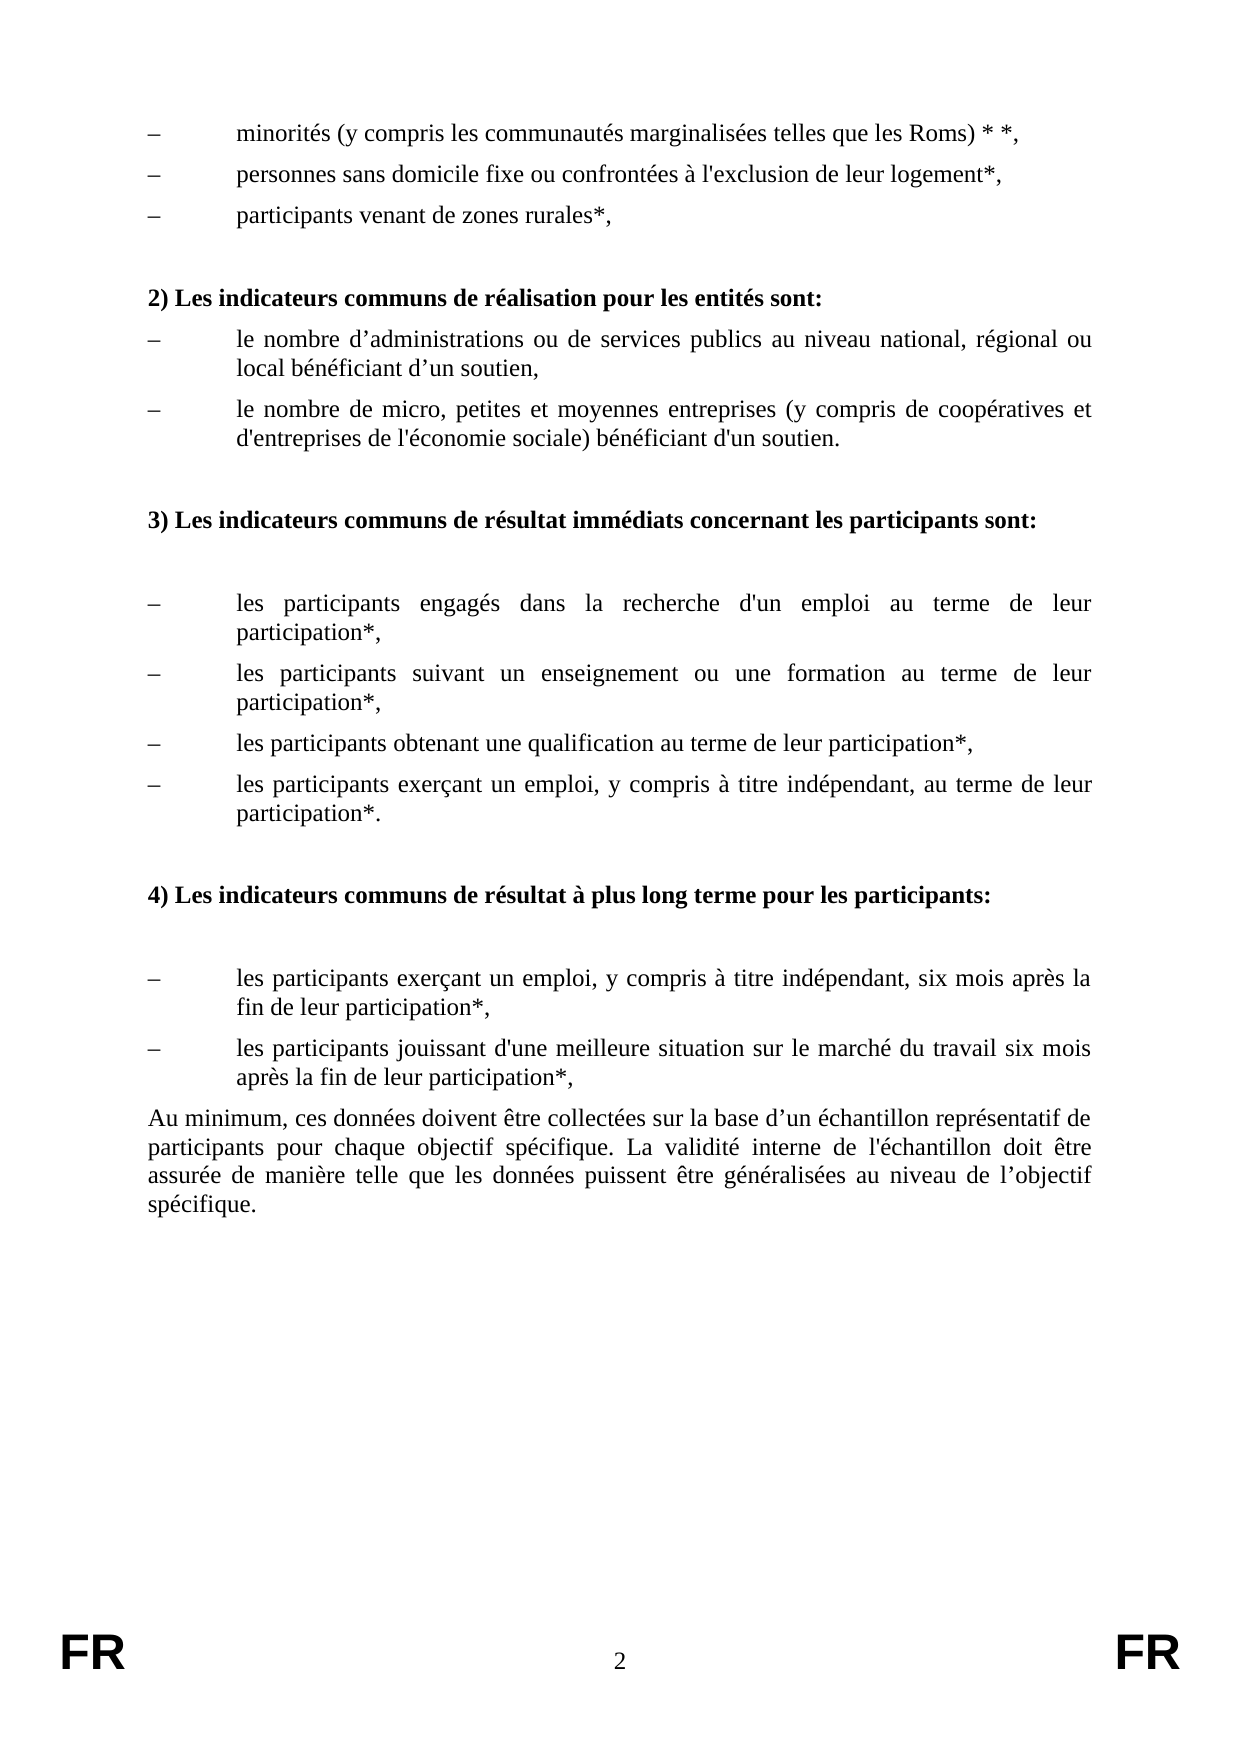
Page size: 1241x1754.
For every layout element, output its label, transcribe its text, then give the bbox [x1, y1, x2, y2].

text les participants obtenant une qualification au terme de leur participation*, [148, 728, 1093, 757]
text le nombre de micro, petites et moyennes entreprises (y compris de coopératives et d'entreprises de l'économie sociale) bénéficiant d'un soutien. [148, 394, 1093, 452]
text 2) Les indicateurs communs de réalisation pour les entités sont: [148, 283, 1093, 312]
text les participants exerçant un emploi, y compris à titre indépendant, au terme de leur participation*. [148, 769, 1093, 827]
text 4) Les indicateurs communs de résultat à plus long terme pour les participants: [148, 881, 1093, 909]
text les participants jouissant d'une meilleure situation sur le marché du travail six mois après la fin de leur participation*, [148, 1033, 1093, 1091]
text minorités (y compris les communautés marginalisées telles que les Roms) * *, [148, 118, 1093, 147]
text personnes sans domicile fixe ou confrontées à l'exclusion de leur logement*, [148, 159, 1093, 188]
text les participants engagés dans la recherche d'un emploi au terme de leur participation*, [148, 588, 1093, 646]
text les participants suivant un enseignement ou une formation au terme de leur participation*, [148, 658, 1093, 716]
text le nombre d’administrations ou de services publics au niveau national, régional ou local bénéficiant d’un soutien, [148, 324, 1093, 382]
text les participants exerçant un emploi, y compris à titre indépendant, six mois après la fin de leur participation*, [148, 963, 1093, 1021]
text 3) Les indicateurs communs de résultat immédiats concernant les participants sont: [148, 506, 1093, 534]
text participants venant de zones rurales*, [148, 201, 1093, 229]
text Au minimum, ces données doivent être collectées sur la base d’un échantillon représentatif de participants pour chaque objectif spécifique. La validité interne de l'échantillon doit être assurée de manière telle que les données puissent être généralisées au niveau de l’objectif spécifique. [148, 1103, 1093, 1218]
